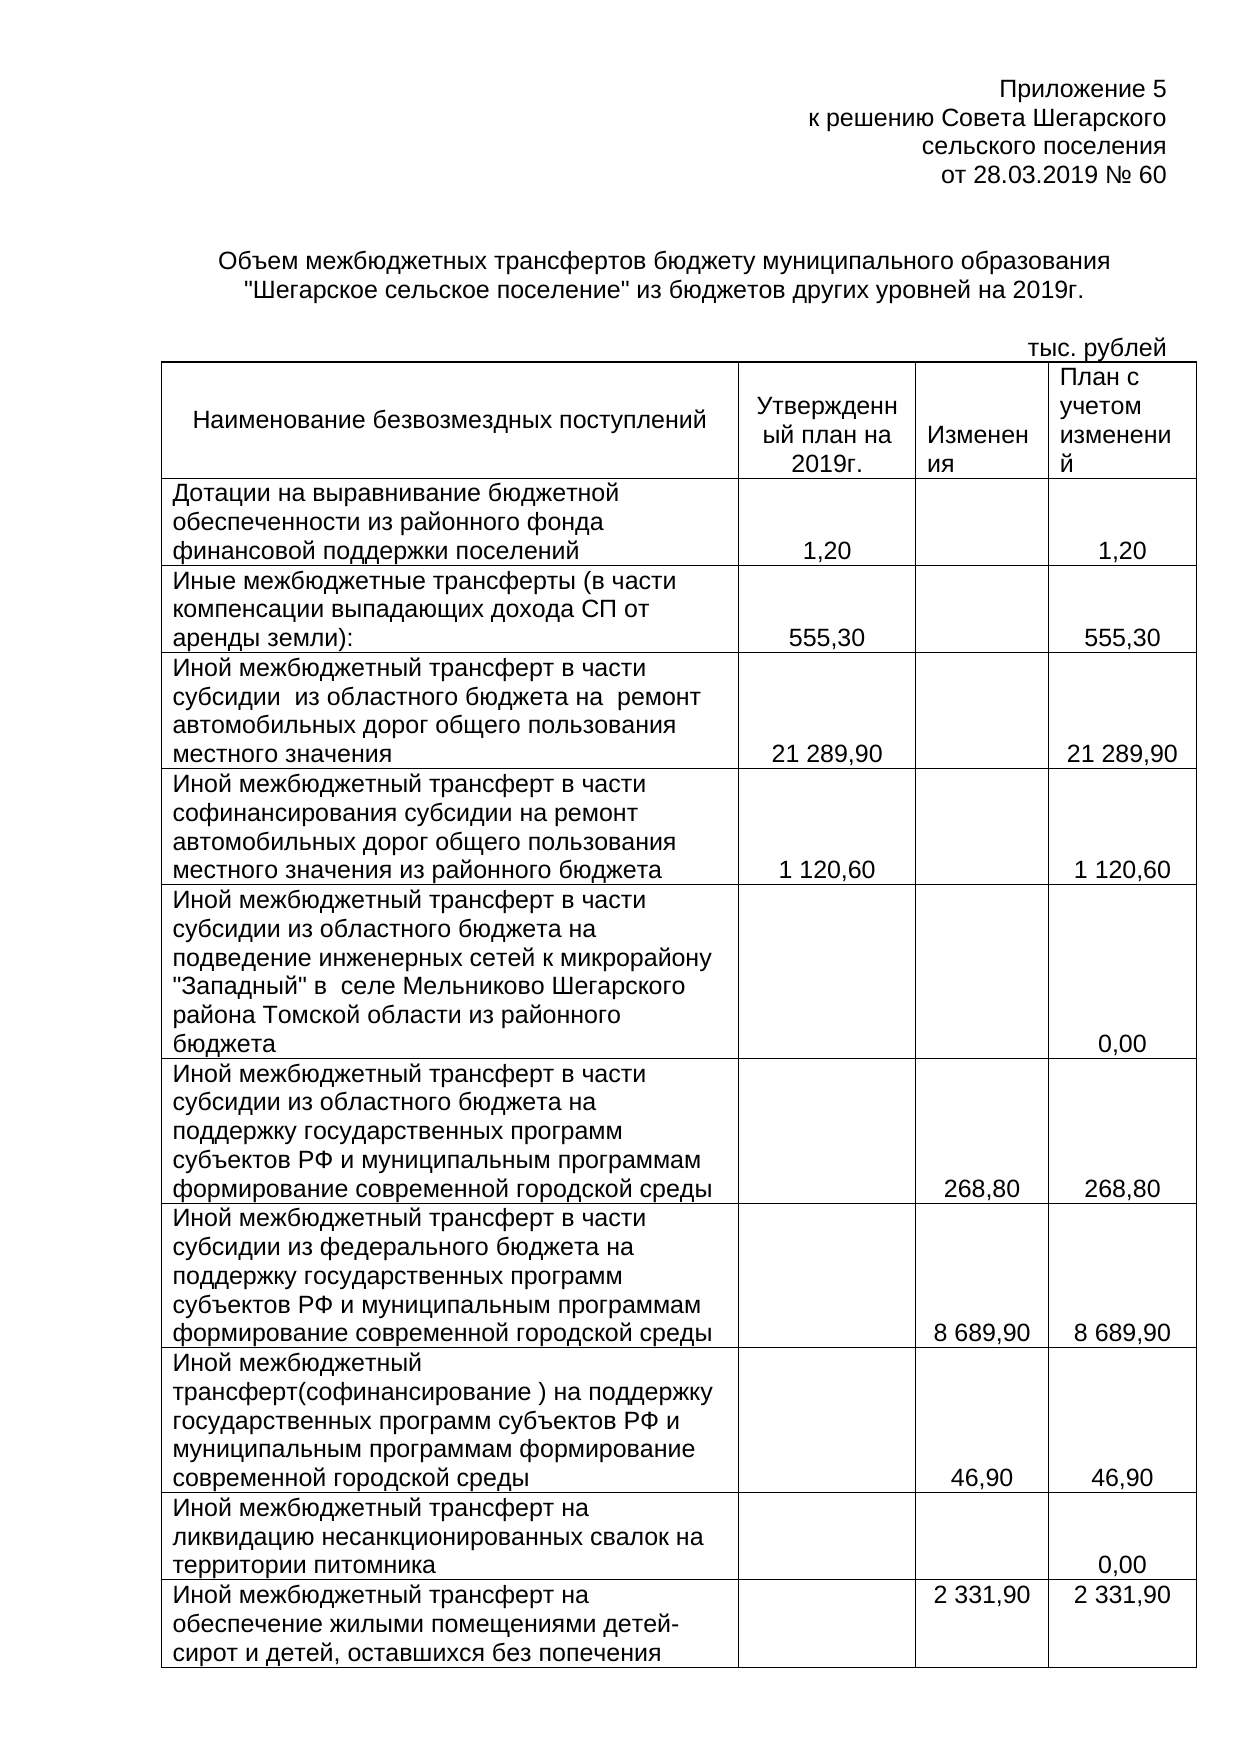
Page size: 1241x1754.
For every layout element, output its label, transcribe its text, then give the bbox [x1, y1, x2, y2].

table_cell 0,00 [1049, 1493, 1196, 1579]
table_cell Иной межбюджетный трансферт в части софинансирования субсидии на ремонт автомобильных дорог общего пользования местного значения из районного бюджета [162, 769, 738, 884]
table_cell 268,80 [1049, 1059, 1196, 1202]
table_cell [916, 1493, 1048, 1579]
table_cell 46,90 [1049, 1348, 1196, 1492]
table_cell 555,30 [1049, 566, 1196, 652]
table_cell [916, 885, 1048, 1058]
table_cell 555,30 [739, 566, 915, 652]
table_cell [162, 1580, 738, 1667]
table_cell [739, 1493, 915, 1579]
text к решению Совета Шегарского [162, 103, 1167, 131]
table_cell [916, 769, 1048, 884]
text сельского поселения [162, 131, 1167, 160]
table_cell Дотации на выравнивание бюджетной обеспеченности из районного фонда финансовой поддержки поселений [162, 479, 738, 565]
table_cell 8 689,90 [1049, 1204, 1196, 1347]
table_header Наименование безвозмездных поступлений [162, 363, 738, 477]
table_cell 1,20 [739, 479, 915, 565]
text тыс. рублей [162, 333, 1167, 361]
table_cell Иные межбюджетные трансферты (в части компенсации выпадающих дохода СП от аренды земли): [162, 566, 738, 652]
table_cell Иной межбюджетный трансферт в части субсидии из федерального бюджета на поддержку государственных программ субъектов РФ и муниципальным программам формирование современной городской среды [162, 1204, 738, 1347]
table_cell Иной межбюджетный трансферт в части субсидии из областного бюджета на подведение инженерных сетей к микрорайону "Западный" в селе Мельниково Шегарского района Томской области из районного бюджета [162, 885, 738, 1058]
table_cell [916, 653, 1048, 768]
table_cell 46,90 [916, 1348, 1048, 1492]
table_cell 2 331,90 [916, 1580, 1048, 1667]
table_cell [916, 566, 1048, 652]
table_cell [739, 1059, 915, 1202]
table_cell [916, 479, 1048, 565]
table_cell 0,00 [1049, 885, 1196, 1058]
table_cell Иной межбюджетный трансферт в части субсидии из областного бюджета на поддержку государственных программ субъектов РФ и муниципальным программам формирование современной городской среды [162, 1059, 738, 1202]
table_cell [739, 1204, 915, 1347]
table_cell [739, 1348, 915, 1492]
table_cell Иной межбюджетный трансферт(софинансирование ) на поддержку государственных программ субъектов РФ и муниципальным программам формирование современной городской среды [162, 1348, 738, 1492]
table_cell 268,80 [916, 1059, 1048, 1202]
table_cell 1 120,60 [1049, 769, 1196, 884]
table_cell 21 289,90 [1049, 653, 1196, 768]
table_cell 21 289,90 [739, 653, 915, 768]
table_header План с учетом изменений [1049, 363, 1196, 477]
table_cell 1 120,60 [739, 769, 915, 884]
table_cell [739, 1580, 915, 1667]
table_cell [739, 885, 915, 1058]
text от 28.03.2019 № 60 [162, 160, 1167, 189]
text Объем межбюджетных трансфертов бюджету муниципального образования "Шегарское сельское поселение" из бюджетов других уровней на 2019г. [162, 246, 1167, 304]
table_cell Иной межбюджетный трансферт в части субсидии из областного бюджета на ремонт автомобильных дорог общего пользования местного значения [162, 653, 738, 768]
text Приложение 5 [162, 74, 1167, 103]
table_header Утвержденный план на 2019г. [739, 363, 915, 477]
table_cell 8 689,90 [916, 1204, 1048, 1347]
table_cell Иной межбюджетный трансферт на ликвидацию несанкционированных свалок на территории питомника [162, 1493, 738, 1579]
table_header Изменения [916, 363, 1048, 477]
table_cell 1,20 [1049, 479, 1196, 565]
table_cell 2 331,90 [1049, 1580, 1196, 1667]
